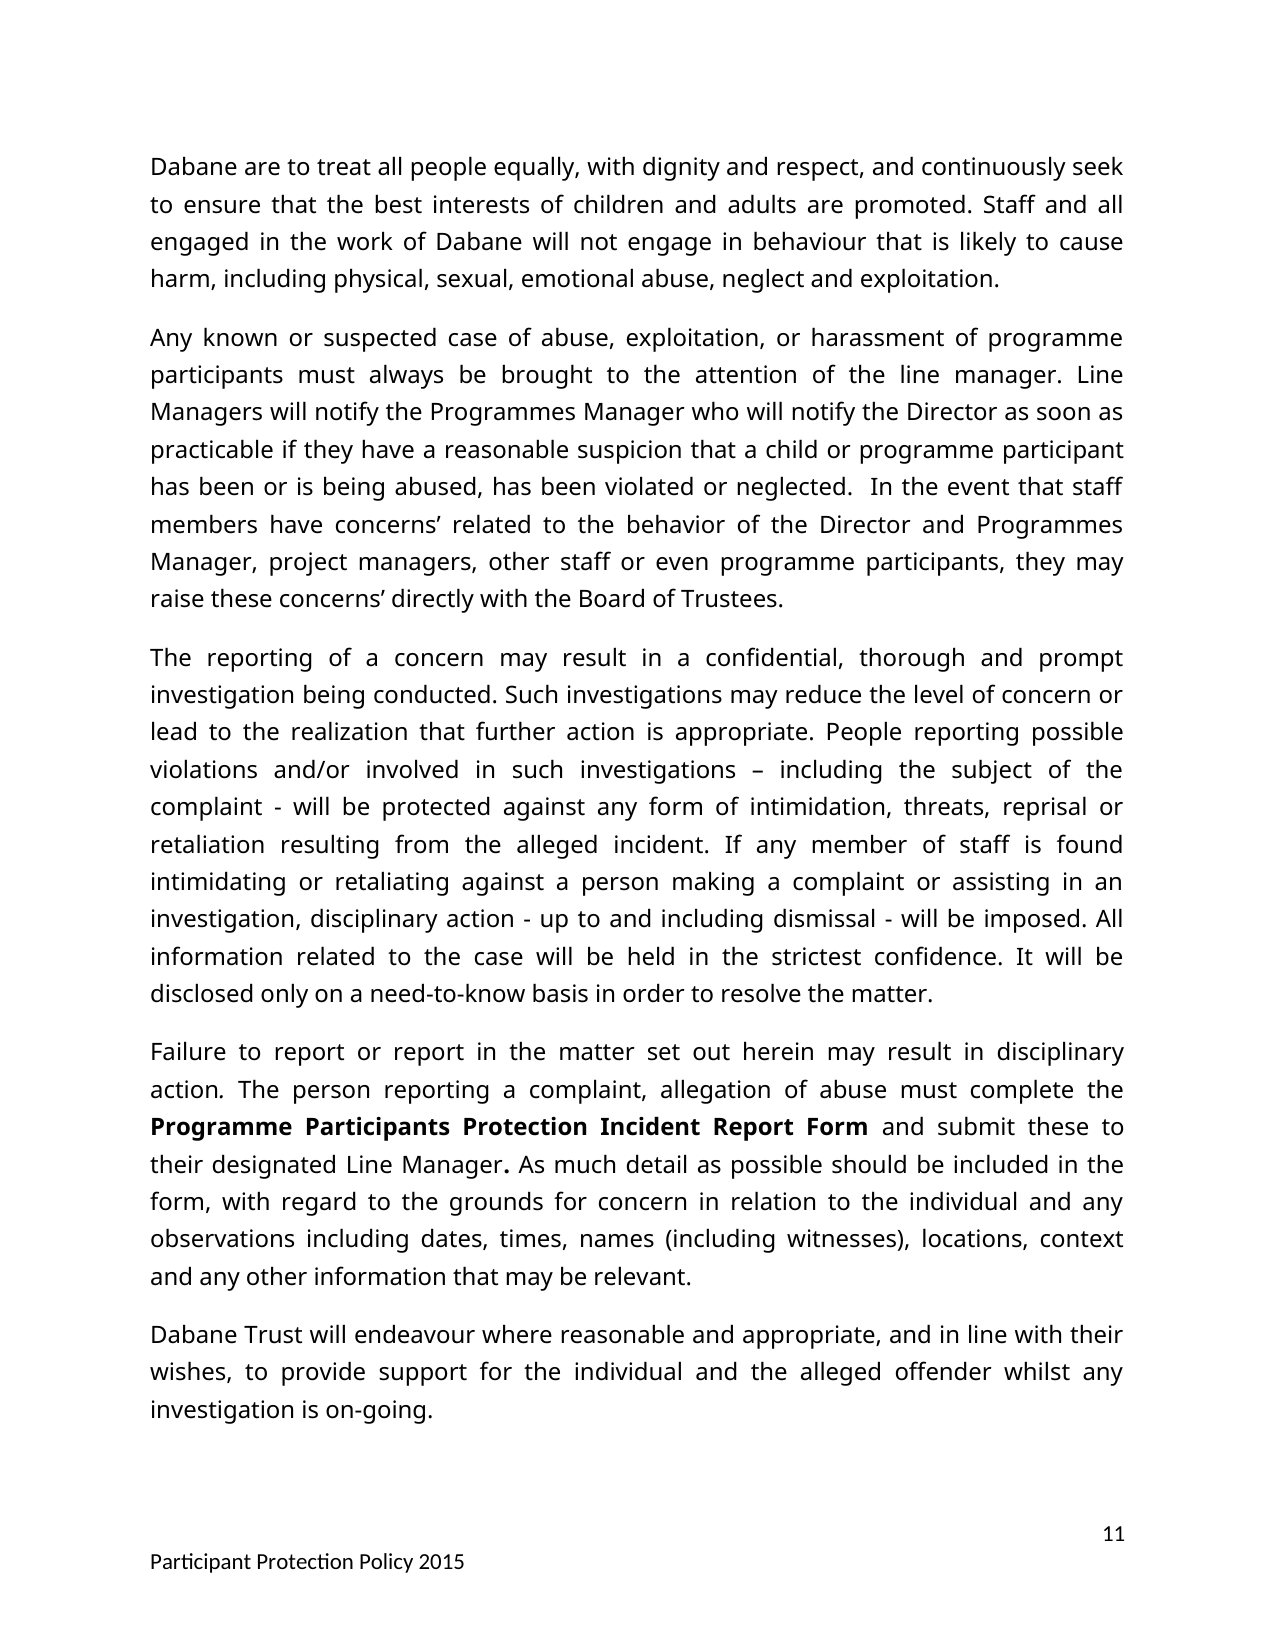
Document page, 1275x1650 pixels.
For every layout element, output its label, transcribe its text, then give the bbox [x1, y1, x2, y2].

text Any known or suspected case of abuse, exploitation, or harassment of programme participants must always be brought to the attention of the line manager. Line Managers will notify the Programmes Manager who will notify the Director as soon as practicable if they have a reasonable suspicion that a child or programme participant has been or is being abused, has been violated or neglected. In the event that staff members have concerns’ related to the behavior of the Director and Programmes Manager, project managers, other staff or even programme participants, they may raise these concerns’ directly with the Board of Trustees. [150, 320, 1125, 615]
text The reporting of a concern may result in a confidential, thorough and prompt investigation being conducted. Such investigations may reduce the level of concern or lead to the realization that further action is appropriate. People reporting possible violations and/or involved in such investigations – including the subject of the complaint - will be protected against any form of intimidation, threats, reprisal or retaliation resulting from the alleged incident. If any member of staff is found intimidating or retaliating against a person making a complaint or assisting in an investigation, disciplinary action - up to and including dismissal - will be imposed. All information related to the case will be held in the strictest confidence. It will be disclosed only on a need-to-know basis in order to resolve the matter. [150, 640, 1125, 1009]
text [150, 150, 1125, 295]
text Failure to report or report in the matter set out herein may result in disciplinary action. The person reporting a complaint, allegation of abuse must complete the Programme Participants Protection Incident Report Form and submit these to their designated Line Manager. As much detail as possible should be included in the form, with regard to the grounds for concern in relation to the individual and any observations including dates, times, names (including witnesses), locations, context and any other information that may be relevant. [150, 1035, 1125, 1292]
text Dabane Trust will endeavour where reasonable and appropriate, and in line with their wishes, to provide support for the individual and the alleged offender whilst any investigation is on-going. [150, 1318, 1125, 1425]
